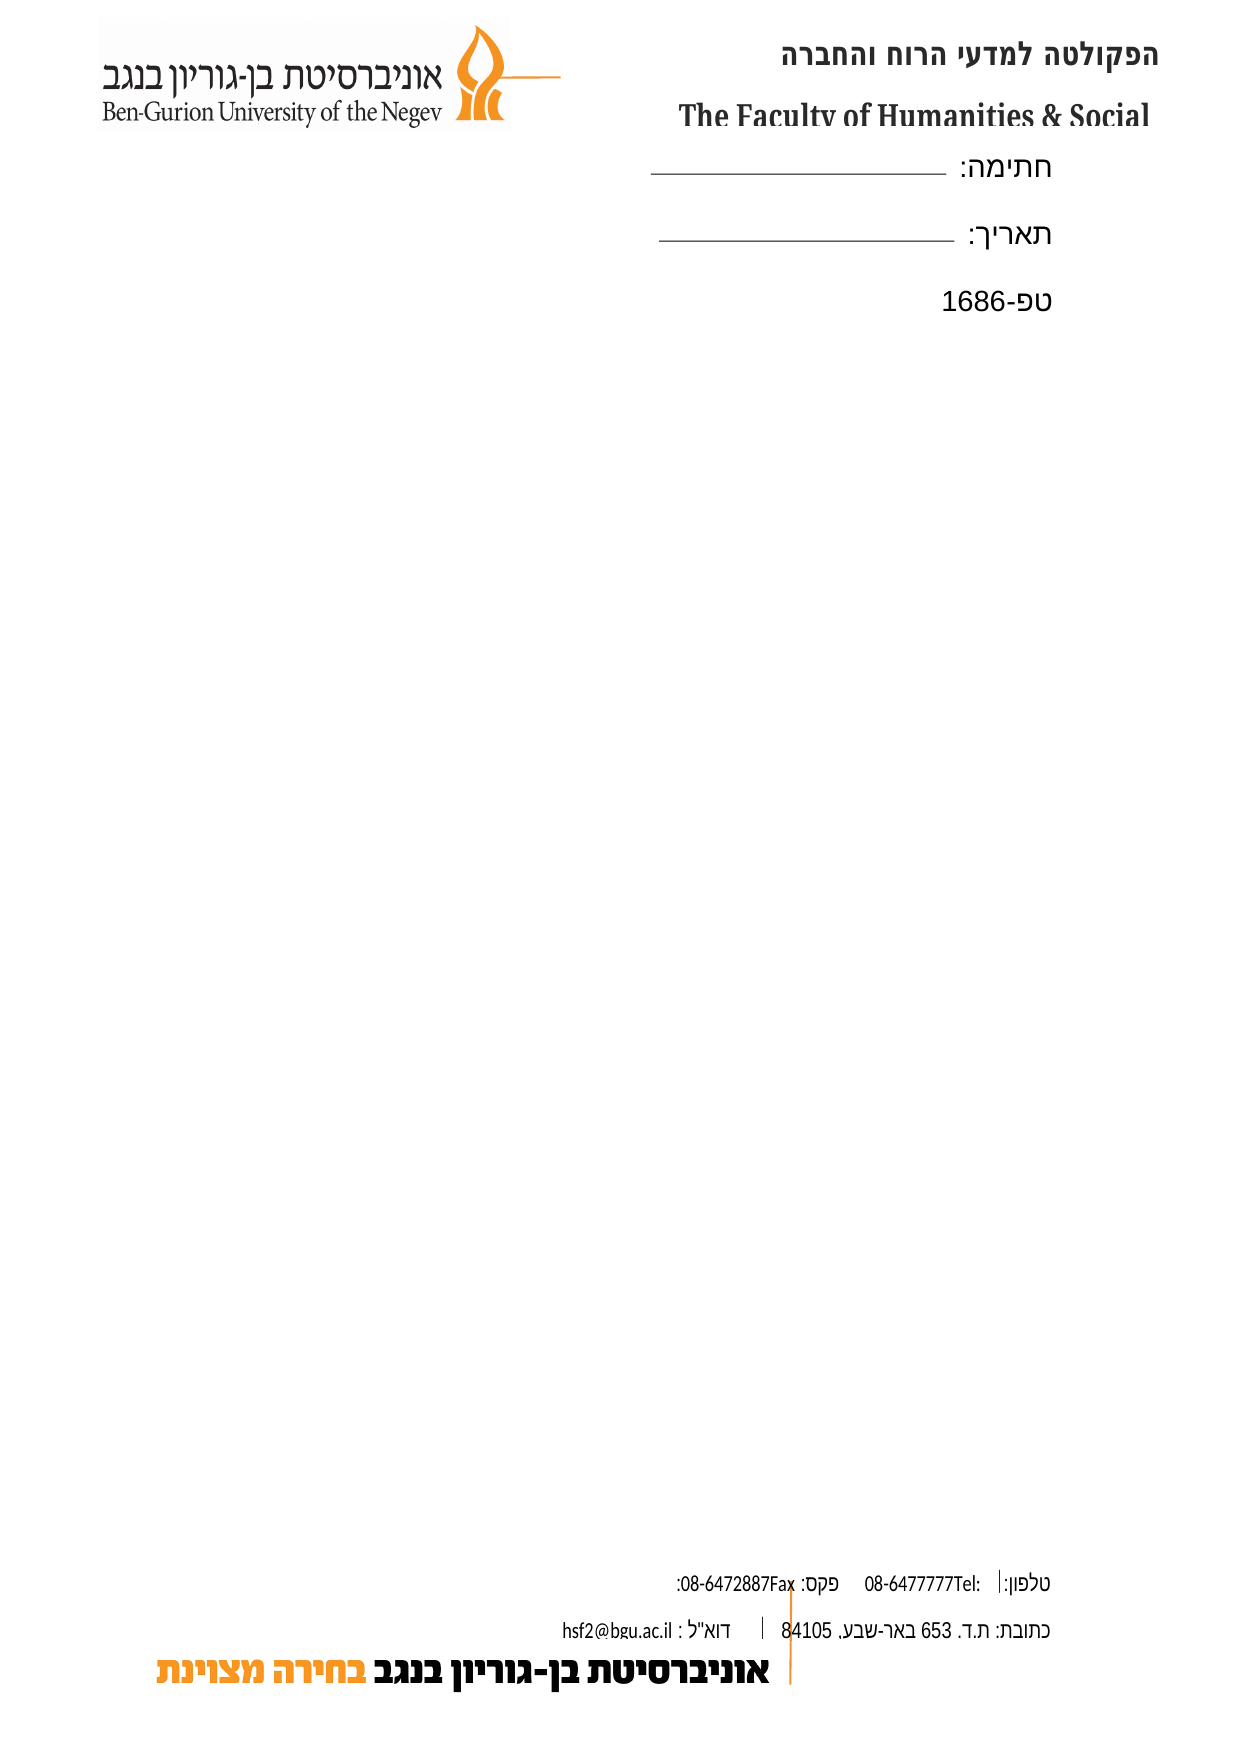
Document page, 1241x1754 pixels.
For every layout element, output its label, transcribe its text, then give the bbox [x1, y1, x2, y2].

picture [152, 1655, 772, 1694]
text חתימה: [187, 150, 1053, 183]
text טפ-1686 [187, 284, 1053, 317]
text תאריך: [187, 217, 1053, 251]
